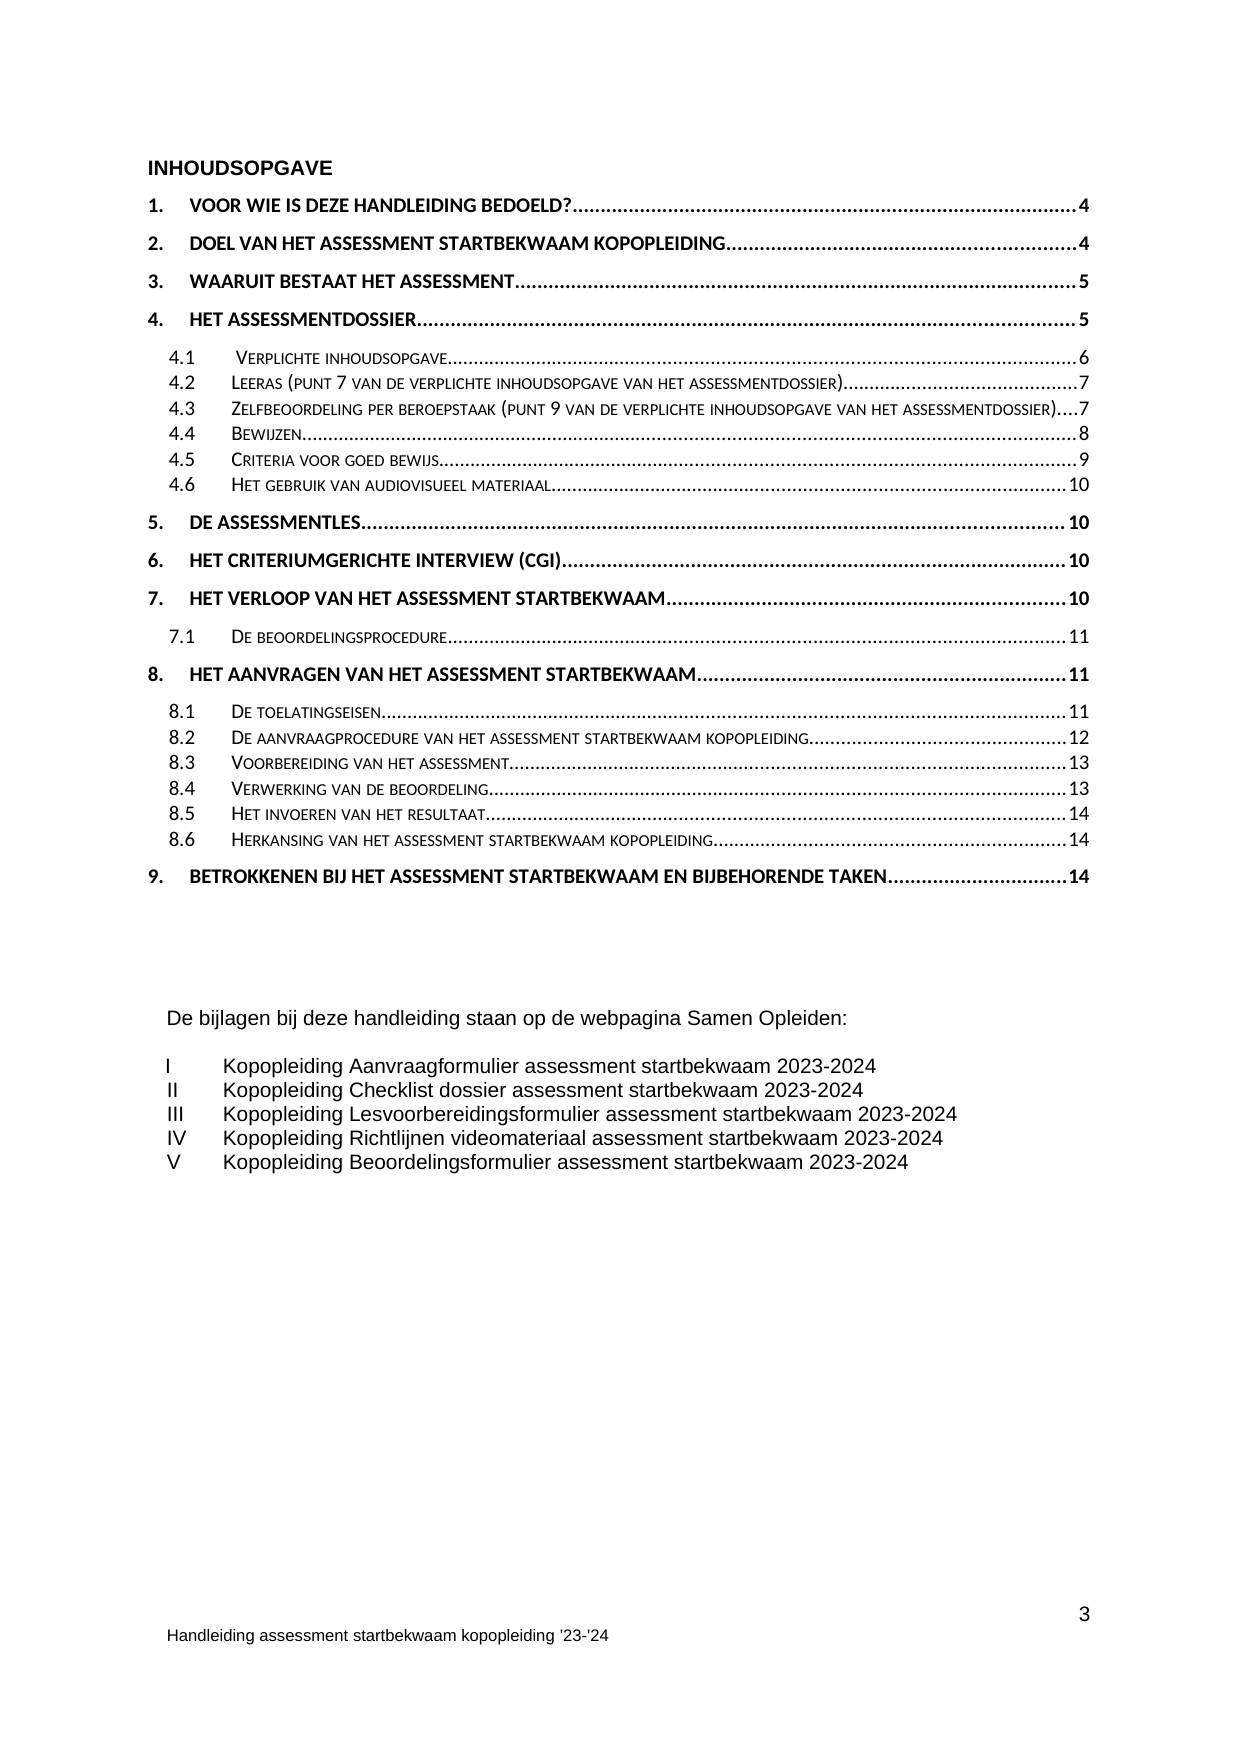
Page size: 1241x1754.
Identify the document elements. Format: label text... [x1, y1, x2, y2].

text 4. Het assessmentdossier 5 [148, 306, 1090, 332]
text 4.2 Leeras (punt 7 van de verplichte inhoudsopgave van het assessmentdossier) 7 [168, 369, 1090, 395]
text 6. Het criteriumgerichte interview (CGI) 10 [148, 547, 1090, 572]
text 7. Het verloop van het assessment startbekwaam 10 [148, 585, 1090, 610]
text III Kopopleiding Lesvoorbereidingsformulier assessment startbekwaam 2023-2024 [167, 1102, 1090, 1126]
text 8.2 De aanvraagprocedure van het assessment startbekwaam kopopleiding 12 [168, 724, 1090, 749]
text 9. Betrokkenen bij het assessment startbekwaam en bijbehorende taken 14 [148, 864, 1090, 889]
text 8.5 Het invoeren van het resultaat 14 [168, 800, 1090, 826]
text 8. Het aanvragen van het assessment startbekwaam 11 [148, 661, 1090, 686]
text 2. Doel van het assessment startbekwaam kopopleiding 4 [148, 230, 1090, 256]
text 7.1 De beoordelingsprocedure 11 [168, 623, 1090, 648]
text De bijlagen bij deze handleiding staan op de webpagina Samen Opleiden: [148, 1006, 1090, 1030]
text 5. De assessmentles 10 [148, 509, 1090, 534]
text 4.5 Criteria voor goed bewijs 9 [168, 446, 1090, 471]
text 8.6 Herkansing van het assessment startbekwaam kopopleiding 14 [168, 826, 1090, 851]
text INHOUDSOPGAVE [148, 156, 1090, 180]
text 3. Waaruit bestaat het assessment 5 [148, 268, 1090, 294]
text V Kopopleiding Beoordelingsformulier assessment startbekwaam 2023-2024 [167, 1149, 1090, 1173]
text 8.4 Verwerking van de beoordeling 13 [168, 775, 1090, 800]
text 4.1 Verplichte inhoudsopgave 6 [168, 344, 1090, 369]
text II Kopopleiding Checklist dossier assessment startbekwaam 2023-2024 [148, 1078, 1090, 1102]
text I Kopopleiding Aanvraagformulier assessment startbekwaam 2023-2024 [148, 1054, 1090, 1078]
text 4.4 Bewijzen 8 [168, 420, 1090, 446]
text 1. Voor wie is deze handleiding bedoeld? 4 [148, 192, 1090, 218]
text 4.6 Het gebruik van audiovisueel materiaal 10 [168, 471, 1090, 497]
text 8.3 Voorbereiding van het assessment 13 [168, 749, 1090, 775]
text 8.1 De toelatingseisen 11 [168, 699, 1090, 724]
text IV Kopopleiding Richtlijnen videomateriaal assessment startbekwaam 2023-2024 [167, 1126, 1090, 1149]
text 4.3 Zelfbeoordeling per beroepstaak (punt 9 van de verplichte inhoudsopgave van het assessmentdossier) 7 [168, 395, 1090, 420]
